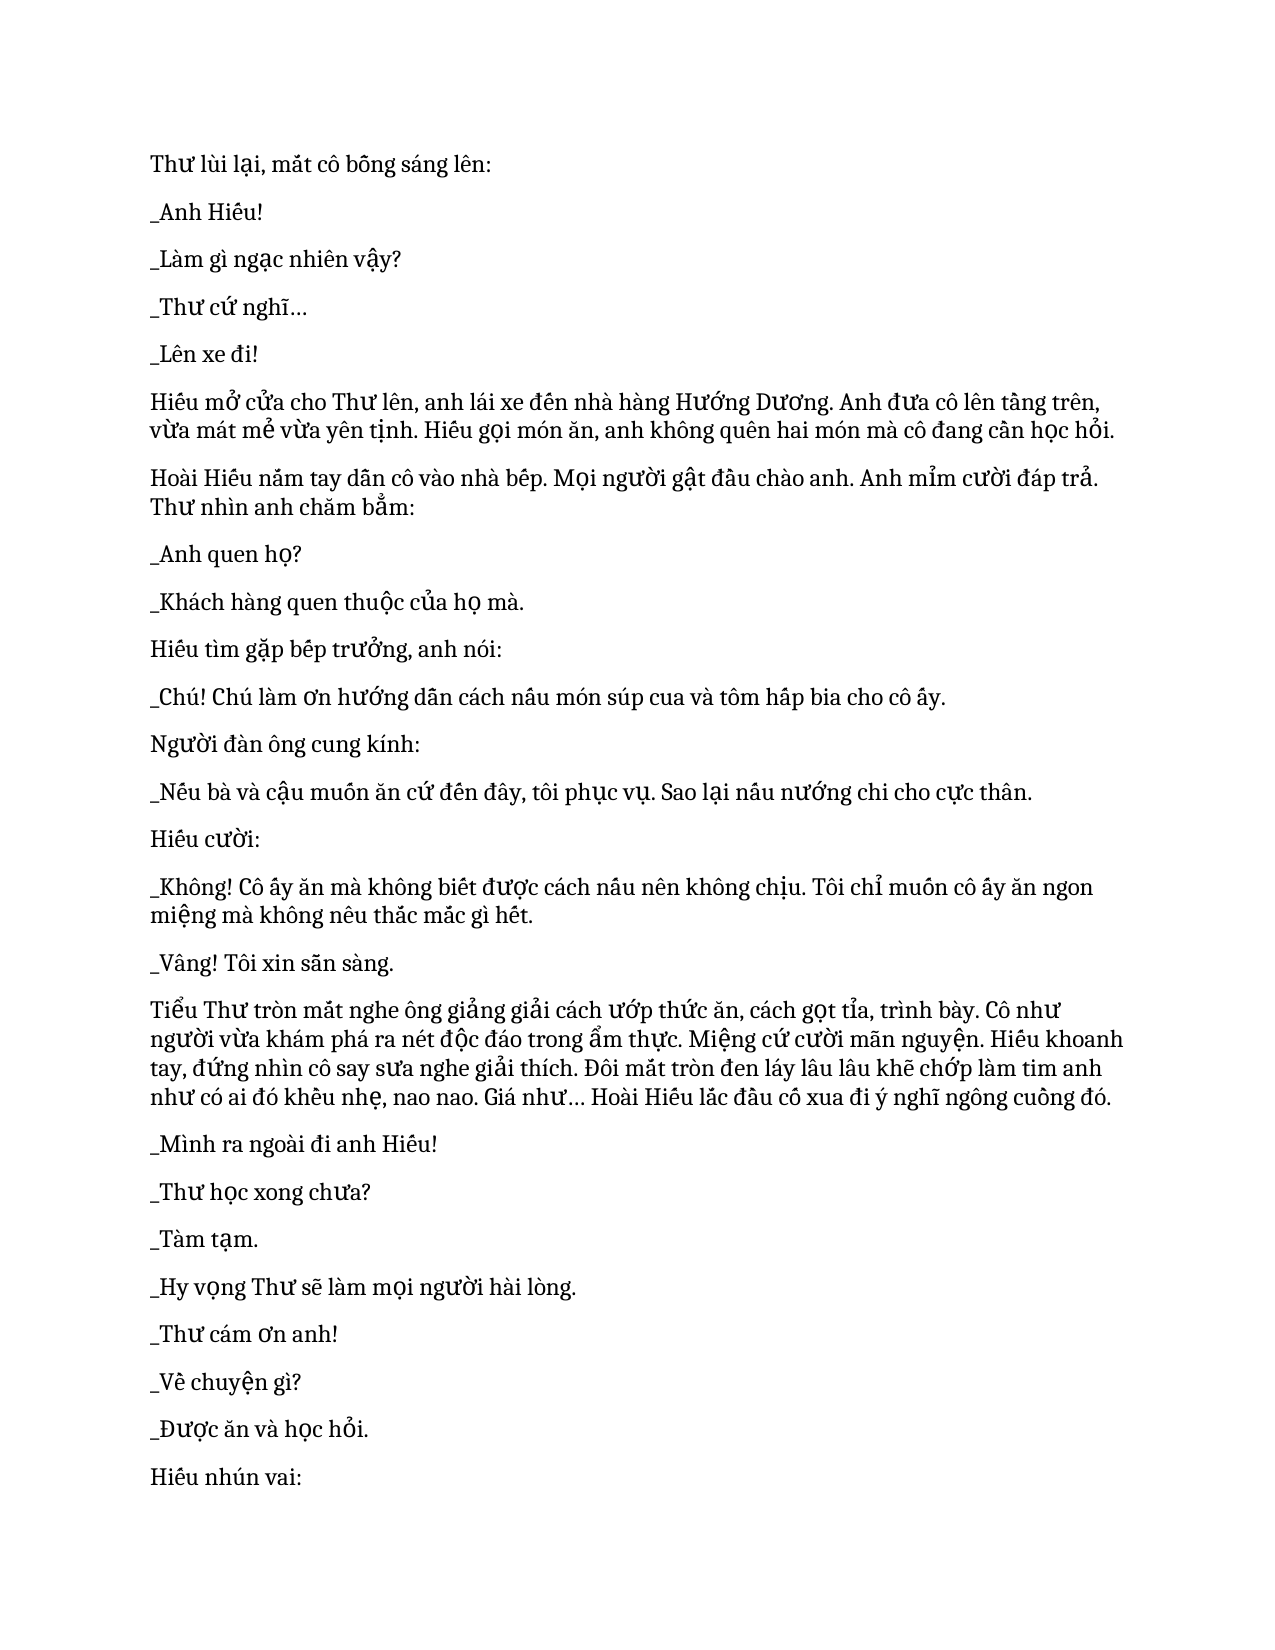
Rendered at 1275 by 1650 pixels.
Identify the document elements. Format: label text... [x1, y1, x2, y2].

text _Làm gì ngạc nhiên vậy? [150, 245, 1125, 274]
text Người đàn ông cung kính: [150, 730, 1125, 759]
text Hoài Hiếu nắm tay dẫn cô vào nhà bếp. Mọi người gật đầu chào anh. Anh mỉm cười đáp trả. Thư nhìn anh chăm bẳm: [150, 464, 1125, 521]
text Hiếu mở cửa cho Thư lên, anh lái xe đến nhà hàng Hướng Dương. Anh đưa cô lên tầng trên, vừa mát mẻ vừa yên tịnh. Hiếu gọi món ăn, anh không quên hai món mà cô đang cần học hỏi. [150, 387, 1125, 445]
text _Mình ra ngoài đi anh Hiếu! [150, 1130, 1125, 1159]
text Hiếu cười: [150, 825, 1125, 854]
text _Chú! Chú làm ơn hướng dẫn cách nấu món súp cua và tôm hấp bia cho cô ấy. [150, 682, 1125, 711]
text _Vâng! Tôi xin sẵn sàng. [150, 949, 1125, 977]
text _Thư cám ơn anh! [150, 1320, 1125, 1349]
text Hiếu tìm gặp bếp trưởng, anh nói: [150, 635, 1125, 664]
text Tiểu Thư tròn mắt nghe ông giảng giải cách ướp thức ăn, cách gọt tỉa, trình bày. Cô như người vừa khám phá ra nét độc đáo trong ẩm thực. Miệng cứ cười mãn nguyện. Hiếu khoanh tay, đứng nhìn cô say sưa nghe giải thích. Ðôi mắt tròn đen láy lâu lâu khẽ chớp làm tim anh như có ai đó khều nhẹ, nao nao. Giá như… Hoài Hiếu lắc đầu cố xua đi ý nghĩ ngông cuồng đó. [150, 996, 1125, 1111]
text _Nếu bà và cậu muốn ăn cứ đến đây, tôi phục vụ. Sao lại nấu nướng chi cho cực thân. [150, 777, 1125, 806]
text _Khách hàng quen thuộc của họ mà. [150, 587, 1125, 616]
text _Lên xe đi! [150, 340, 1125, 369]
text _Hy vọng Thư sẽ làm mọi người hài lòng. [150, 1272, 1125, 1301]
text _Ðược ăn và học hỏi. [150, 1415, 1125, 1444]
text Hiếu nhún vai: [150, 1462, 1125, 1491]
text _Tàm tạm. [150, 1225, 1125, 1254]
text _Không! Cô ấy ăn mà không biết được cách nấu nên không chịu. Tôi chỉ muốn cô ấy ăn ngon miệng mà không nêu thắc mắc gì hết. [150, 872, 1125, 930]
text _Thư cứ nghĩ… [150, 292, 1125, 321]
text _Anh quen họ? [150, 540, 1125, 569]
text _Thư học xong chưa? [150, 1177, 1125, 1206]
text _Về chuyện gì? [150, 1367, 1125, 1396]
text _Anh Hiếu! [150, 197, 1125, 226]
text Thư lùi lại, mắt cô bỗng sáng lên: [150, 150, 1125, 179]
